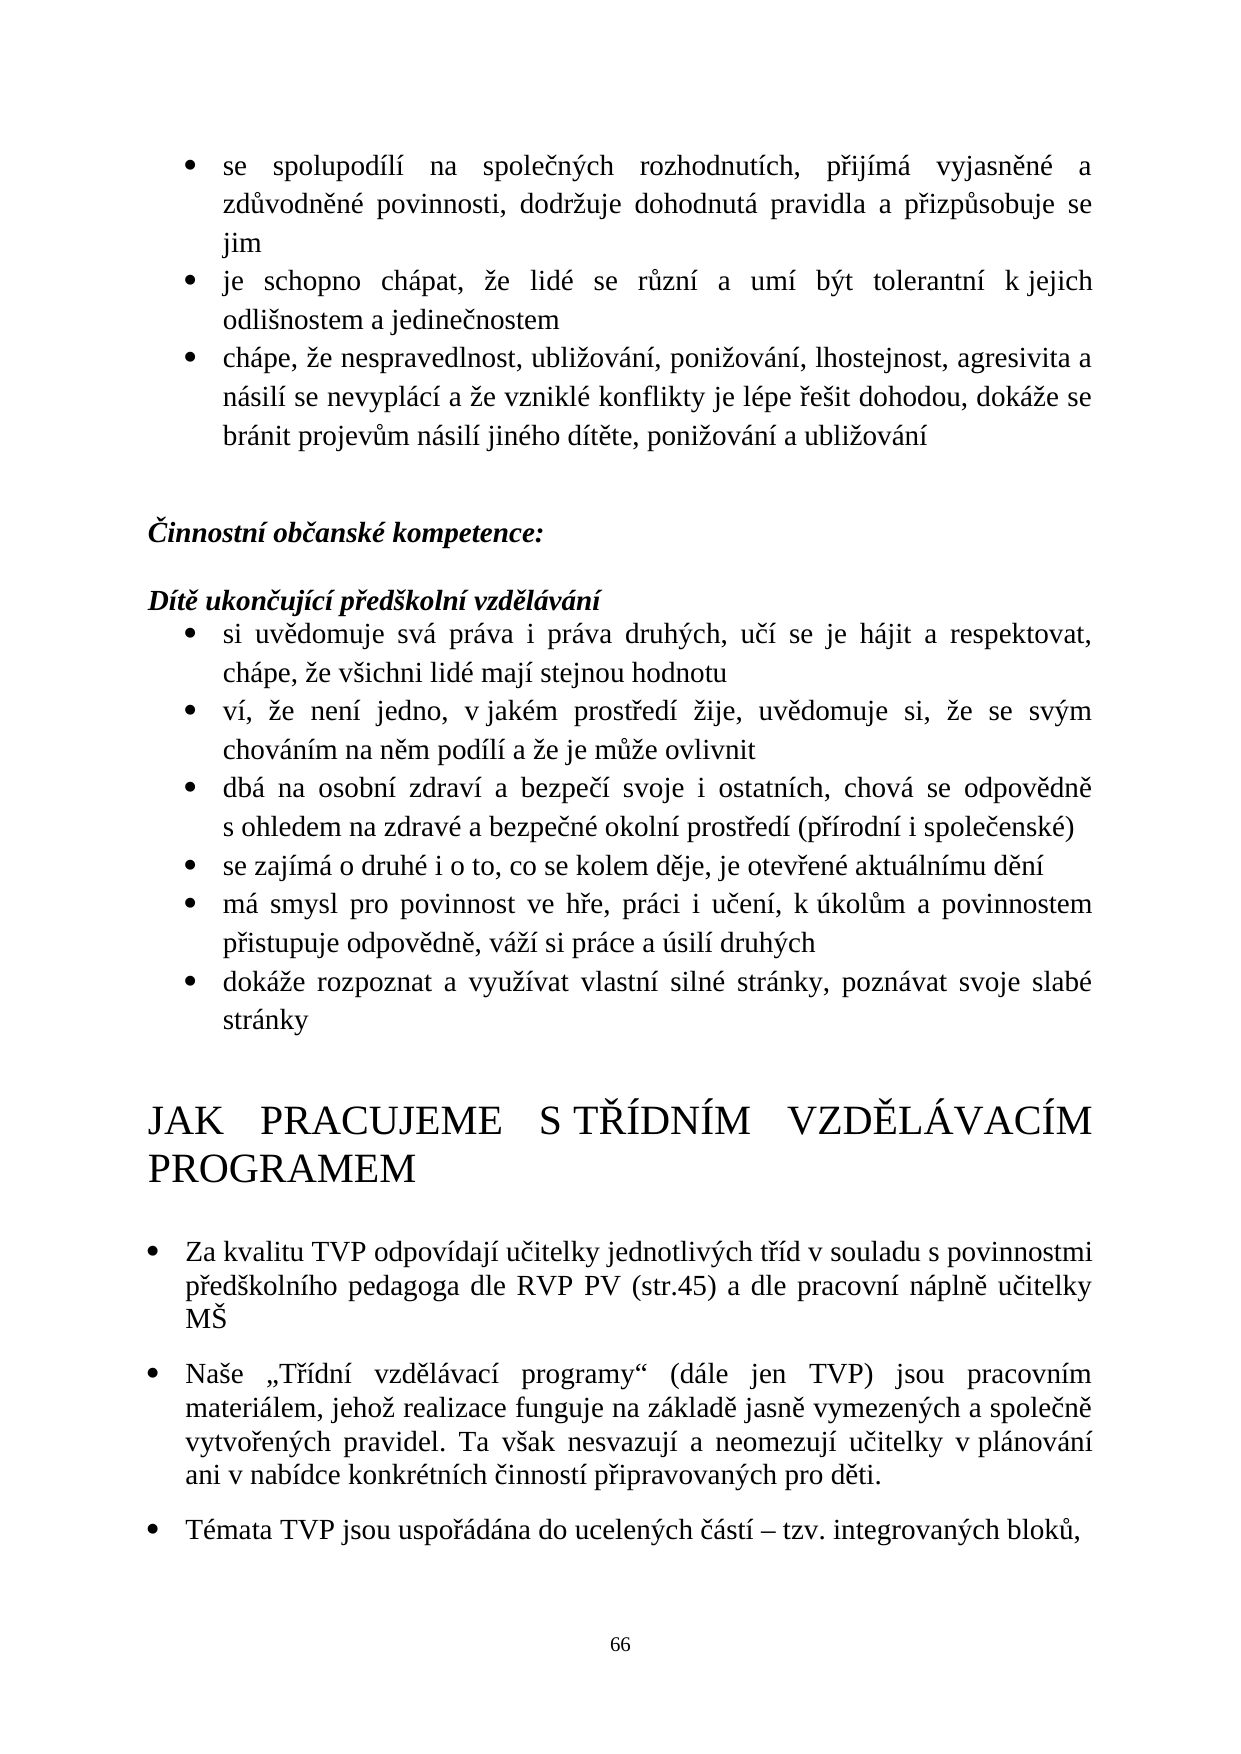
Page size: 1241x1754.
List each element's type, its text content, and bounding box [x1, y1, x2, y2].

text JAK PRACUJEME S TŘÍDNÍM VZDĚLÁVACÍM PROGRAMEM [148, 1095, 1093, 1191]
text Dítě ukončující předškolní vzdělávání [148, 583, 1093, 616]
list si uvědomuje svá práva i práva druhých, učí se je hájit a respektovat, chápe, že všichni lidé mají stejnou hodnotu [185, 616, 1093, 688]
list Témata TVP jsou uspořádána do ucelených částí – tzv. integrovaných bloků, [148, 1512, 1093, 1546]
list Za kvalitu TVP odpovídají učitelky jednotlivých tříd v souladu s povinnostmi předškolního pedagoga dle RVP PV (str.45) a dle pracovní náplně učitelky MŠ [148, 1234, 1093, 1335]
list má smysl pro povinnost ve hře, práci i učení, k úkolům a povinnostem přistupuje odpovědně, váží si práce a úsilí druhých [185, 886, 1093, 959]
list chápe, že nespravedlnost, ubližování, ponižování, lhostejnost, agresivita a násilí se nevyplácí a že vzniklé konflikty je lépe řešit dohodou, dokáže se bránit projevům násilí jiného dítěte, ponižování a ubližování [185, 341, 1093, 451]
list dbá na osobní zdraví a bezpečí svoje i ostatních, chová se odpovědně s ohledem na zdravé a bezpečné okolní prostředí (přírodní i společenské) [185, 771, 1093, 843]
list je schopno chápat, že lidé se různí a umí být tolerantní k jejich odlišnostem a jedinečnostem [185, 263, 1093, 336]
list se spolupodílí na společných rozhodnutích, přijímá vyjasněné a zdůvodněné povinnosti, dodržuje dohodnutá pravidla a přizpůsobuje se jim [185, 148, 1093, 258]
list Naše „Třídní vzdělávací programy“ (dále jen TVP) jsou pracovním materiálem, jehož realizace funguje na základě jasně vymezených a společně vytvořených pravidel. Ta však nesvazují a neomezují učitelky v plánování ani v nabídce konkrétních činností připravovaných pro děti. [148, 1356, 1093, 1491]
text Činnostní občanské kompetence: [148, 516, 1093, 549]
list ví, že není jedno, v jakém prostředí žije, uvědomuje si, že se svým chováním na něm podílí a že je může ovlivnit [185, 693, 1093, 766]
list dokáže rozpoznat a využívat vlastní silné stránky, poznávat svoje slabé stránky [185, 964, 1093, 1036]
list se zajímá o druhé i o to, co se kolem děje, je otevřené aktuálnímu dění [185, 848, 1093, 881]
